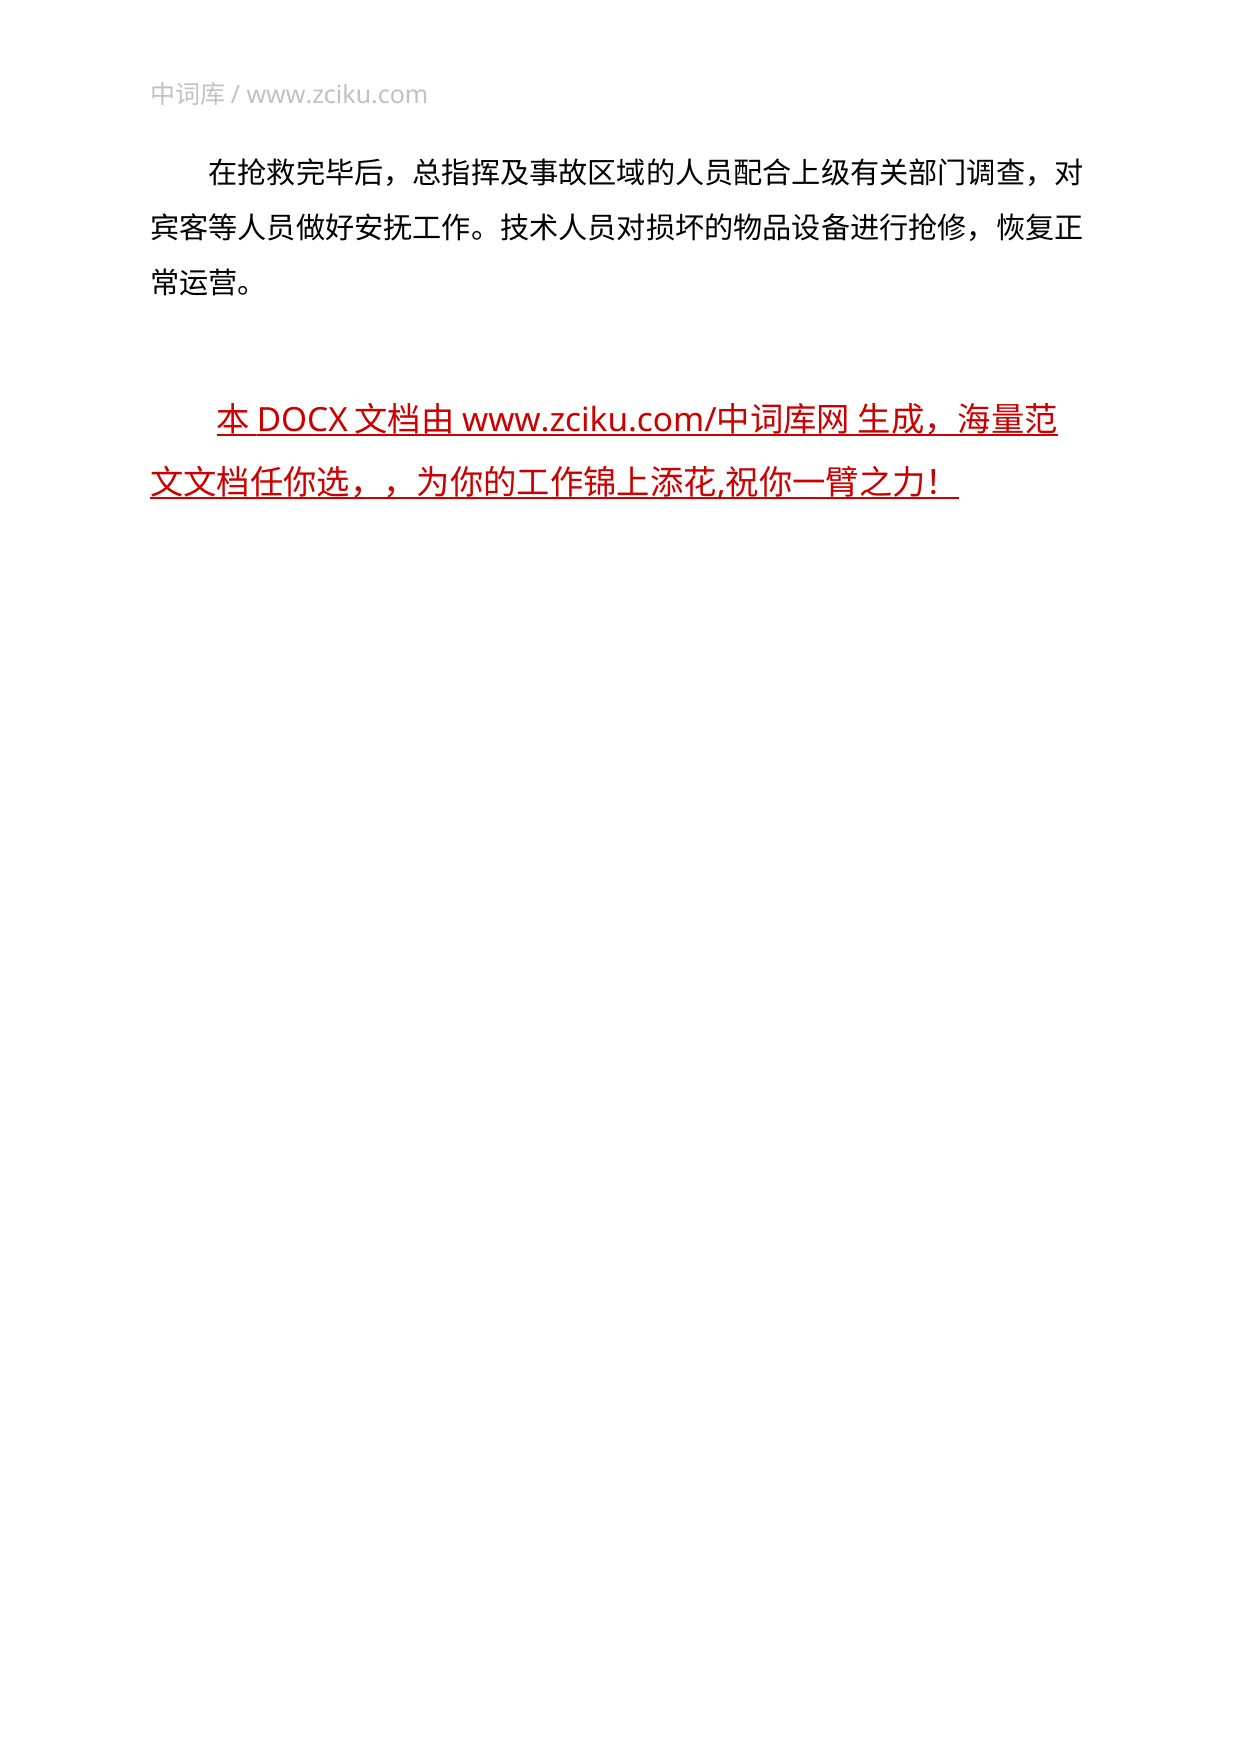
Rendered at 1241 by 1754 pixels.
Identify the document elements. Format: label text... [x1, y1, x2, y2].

text 在抢救完毕后，总指挥及事故区域的人员配合上级有关部门调查，对宾客等人员做好安抚工作。技术人员对损坏的物品设备进行抢修，恢复正常运营。 [150, 150, 1090, 302]
text 本DOCX文档由 www.zciku.com/中词库网 生成，海量范文文档任你选，，为你的工作锦上添花,祝你一臂之力！ [150, 393, 1090, 504]
